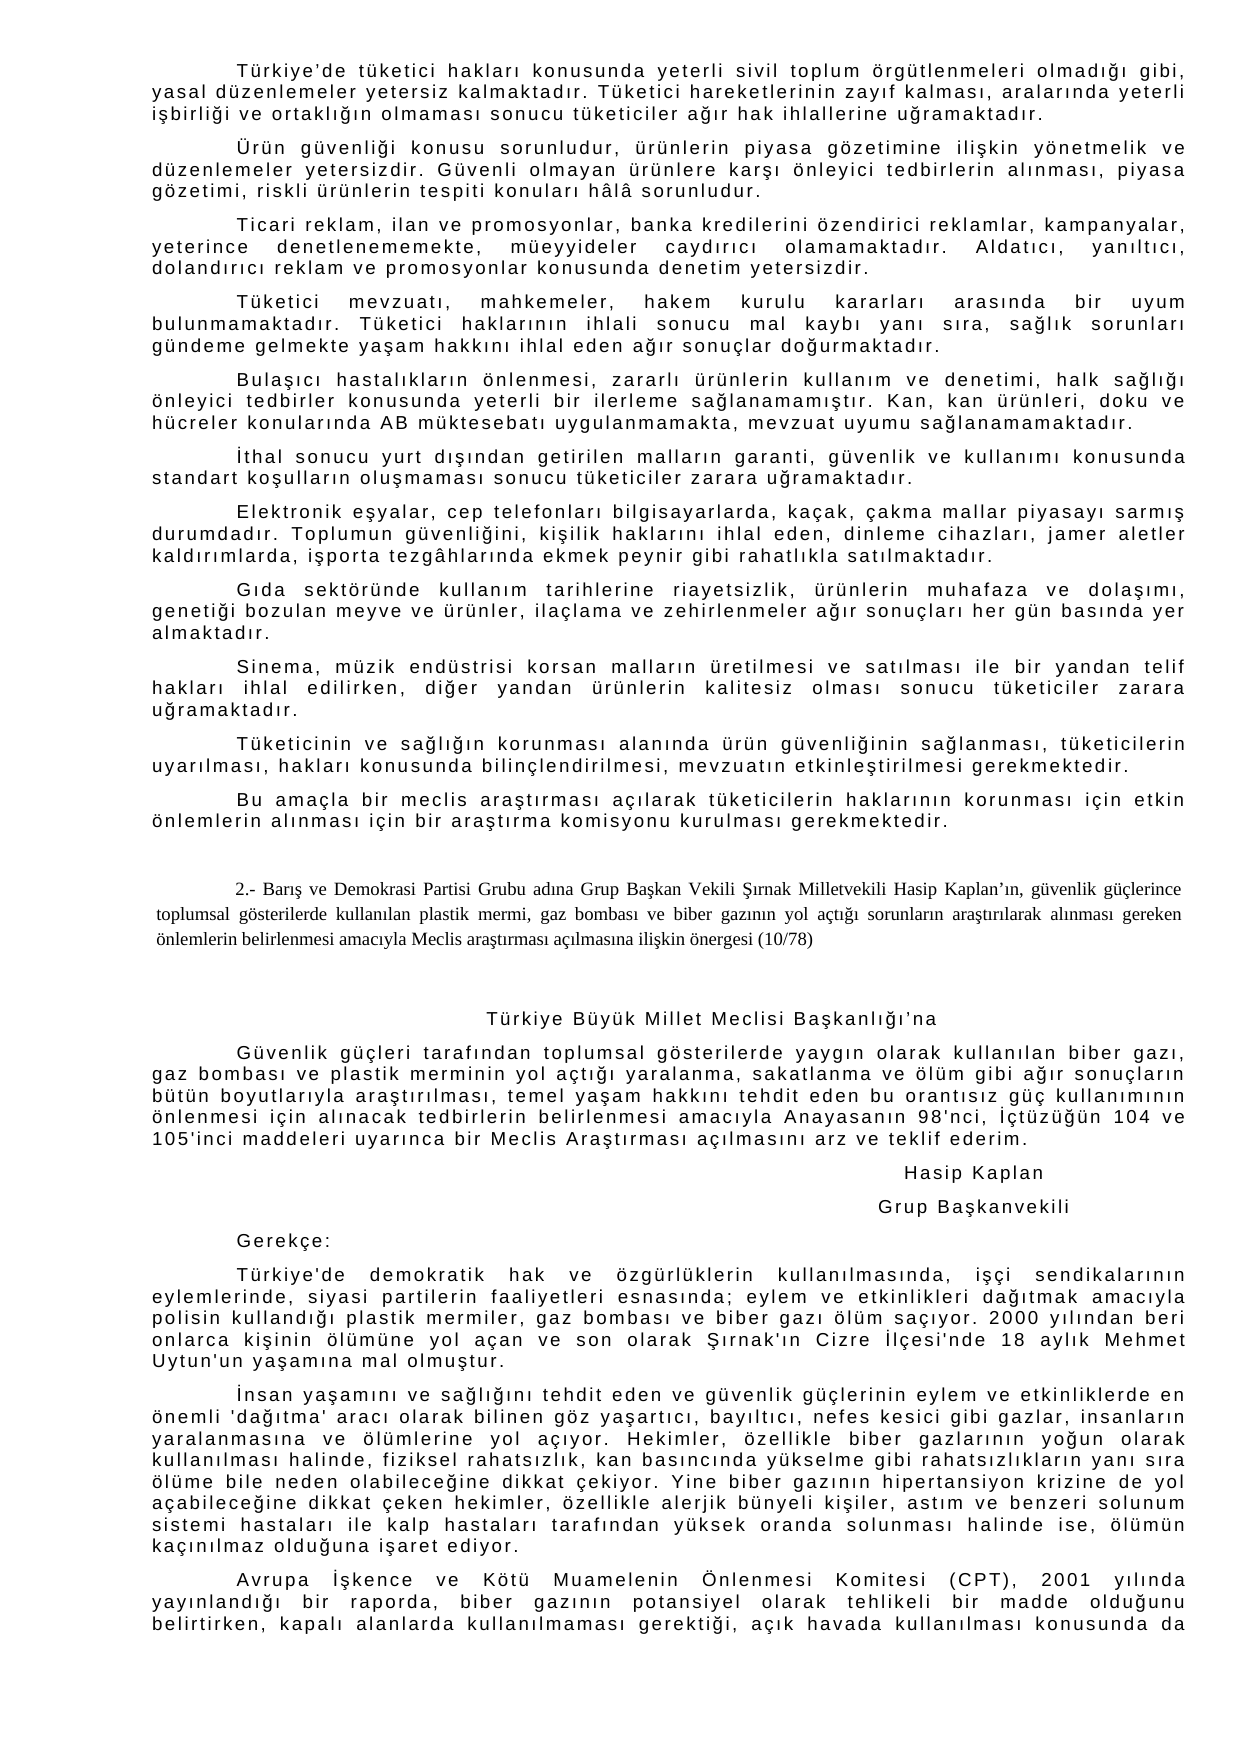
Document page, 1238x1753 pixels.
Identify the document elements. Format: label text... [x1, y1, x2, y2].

text Bulaşıcı hastalıkların önlenmesi, zararlı ürünlerin kullanım ve denetimi, halk sağlığı önleyici tedbirler konusunda yeterli bir ilerleme sağlanamamıştır. Kan, kan ürünleri, doku ve hücreler konularında AB müktesebatı uygulanmamakta, mevzuat uyumu sağlanamamaktadır. [152, 368, 1186, 433]
text Gıda sektöründe kullanım tarihlerine riayetsizlik, ürünlerin muhafaza ve dolaşımı, genetiği bozulan meyve ve ürünler, ilaçlama ve zehirlenmeler ağır sonuçları her gün basında yer almaktadır. [152, 578, 1186, 643]
text Ticari reklam, ilan ve promosyonlar, banka kredilerini özendirici reklamlar, kampanyalar, yeterince denetlenememekte, müeyyideler caydırıcı olamamaktadır. Aldatıcı, yanıltıcı, dolandırıcı reklam ve promosyonlar konusunda denetim yetersizdir. [152, 214, 1186, 279]
text Güvenlik güçleri tarafından toplumsal gösterilerde yaygın olarak kullanılan biber gazı, gaz bombası ve plastik merminin yol açtığı yaralanma, sakatlanma ve ölüm gibi ağır sonuçların bütün boyutlarıyla araştırılması, temel yaşam hakkını tehdit eden bu orantısız güç kullanımının önlenmesi için alınacak tedbirlerin belirlenmesi amacıyla Anayasanın 98'nci, İçtüzüğün 104 ve 105'inci maddeleri uyarınca bir Meclis Araştırması açılmasını arz ve teklif ederim. [152, 1041, 1186, 1149]
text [152, 1569, 1186, 1634]
text Bu amaçla bir meclis araştırması açılarak tüketicilerin haklarının korunması için etkin önlemlerin alınması için bir araştırma komisyonu kurulması gerekmektedir. [152, 788, 1186, 832]
text Hasip Kaplan [152, 1162, 1186, 1183]
text Elektronik eşyalar, cep telefonları bilgisayarlarda, kaçak, çakma mallar piyasayı sarmış durumdadır. Toplumun güvenliğini, kişilik haklarını ihlal eden, dinleme cihazları, jamer aletler kaldırımlarda, işporta tezgâhlarında ekmek peynir gibi rahatlıkla satılmaktadır. [152, 501, 1186, 566]
text Türkiye'de demokratik hak ve özgürlüklerin kullanılmasında, işçi sendikalarının eylemlerinde, siyasi partilerin faaliyetleri esnasında; eylem ve etkinlikleri dağıtmak amacıyla polisin kullandığı plastik mermiler, gaz bombası ve biber gazı ölüm saçıyor. 2000 yılından beri onlarca kişinin ölümüne yol açan ve son olarak Şırnak'ın Cizre İlçesi'nde 18 aylık Mehmet Uytun'un yaşamına mal olmuştur. [152, 1264, 1186, 1372]
text İnsan yaşamını ve sağlığını tehdit eden ve güvenlik güçlerinin eylem ve etkinliklerde en önemli 'dağıtma' aracı olarak bilinen göz yaşartıcı, bayıltıcı, nefes kesici gibi gazlar, insanların yaralanmasına ve ölümlerine yol açıyor. Hekimler, özellikle biber gazlarının yoğun olarak kullanılması halinde, fiziksel rahatsızlık, kan basıncında yükselme gibi rahatsızlıkların yanı sıra ölüme bile neden olabileceğine dikkat çekiyor. Yine biber gazının hipertansiyon krizine de yol açabileceğine dikkat çeken hekimler, özellikle alerjik bünyeli kişiler, astım ve benzeri solunum sistemi hastaları ile kalp hastaları tarafından yüksek oranda solunması halinde ise, ölümün kaçınılmaz olduğuna işaret ediyor. [152, 1384, 1186, 1557]
text İthal sonucu yurt dışından getirilen malların garanti, güvenlik ve kullanımı konusunda standart koşulların oluşmaması sonucu tüketiciler zarara uğramaktadır. [152, 446, 1186, 489]
text Tüketici mevzuatı, mahkemeler, hakem kurulu kararları arasında bir uyum bulunmamaktadır. Tüketici haklarının ihlali sonucu mal kaybı yanı sıra, sağlık sorunları gündeme gelmekte yaşam hakkını ihlal eden ağır sonuçlar doğurmaktadır. [152, 291, 1186, 356]
text Ürün güvenliği konusu sorunludur, ürünlerin piyasa gözetimine ilişkin yönetmelik ve düzenlemeler yetersizdir. Güvenli olmayan ürünlere karşı önleyici tedbirlerin alınması, piyasa gözetimi, riskli ürünlerin tespiti konuları hâlâ sorunludur. [152, 137, 1186, 202]
text Gerekçe: [152, 1230, 1186, 1251]
text Grup Başkanvekili [152, 1196, 1186, 1217]
text Tüketicinin ve sağlığın korunması alanında ürün güvenliğinin sağlanması, tüketicilerin uyarılması, hakları konusunda bilinçlendirilmesi, mevzuatın etkinleştirilmesi gerekmektedir. [152, 733, 1186, 776]
text Sinema, müzik endüstrisi korsan malların üretilmesi ve satılması ile bir yandan telif hakları ihlal edilirken, diğer yandan ürünlerin kalitesiz olması sonucu tüketiciler zarara uğramaktadır. [152, 656, 1186, 720]
text 2.- Barış ve Demokrasi Partisi Grubu adına Grup Başkan Vekili Şırnak Milletvekili Hasip Kaplan’ın, güvenlik güçlerince toplumsal gösterilerde kullanılan plastik mermi, gaz bombası ve biber gazının yol açtığı sorunların araştırılarak alınması gereken önlemlerin belirlenmesi amacıyla Meclis araştırması açılmasına ilişkin önergesi (10/78) [156, 878, 1184, 949]
text Türkiye Büyük Millet Meclisi Başkanlığı’na [152, 1007, 1186, 1029]
text Türkiye’de tüketici hakları konusunda yeterli sivil toplum örgütlenmeleri olmadığı gibi, yasal düzenlemeler yetersiz kalmaktadır. Tüketici hareketlerinin zayıf kalması, aralarında yeterli işbirliği ve ortaklığın olmaması sonucu tüketiciler ağır hak ihlallerine uğramaktadır. [152, 60, 1186, 124]
